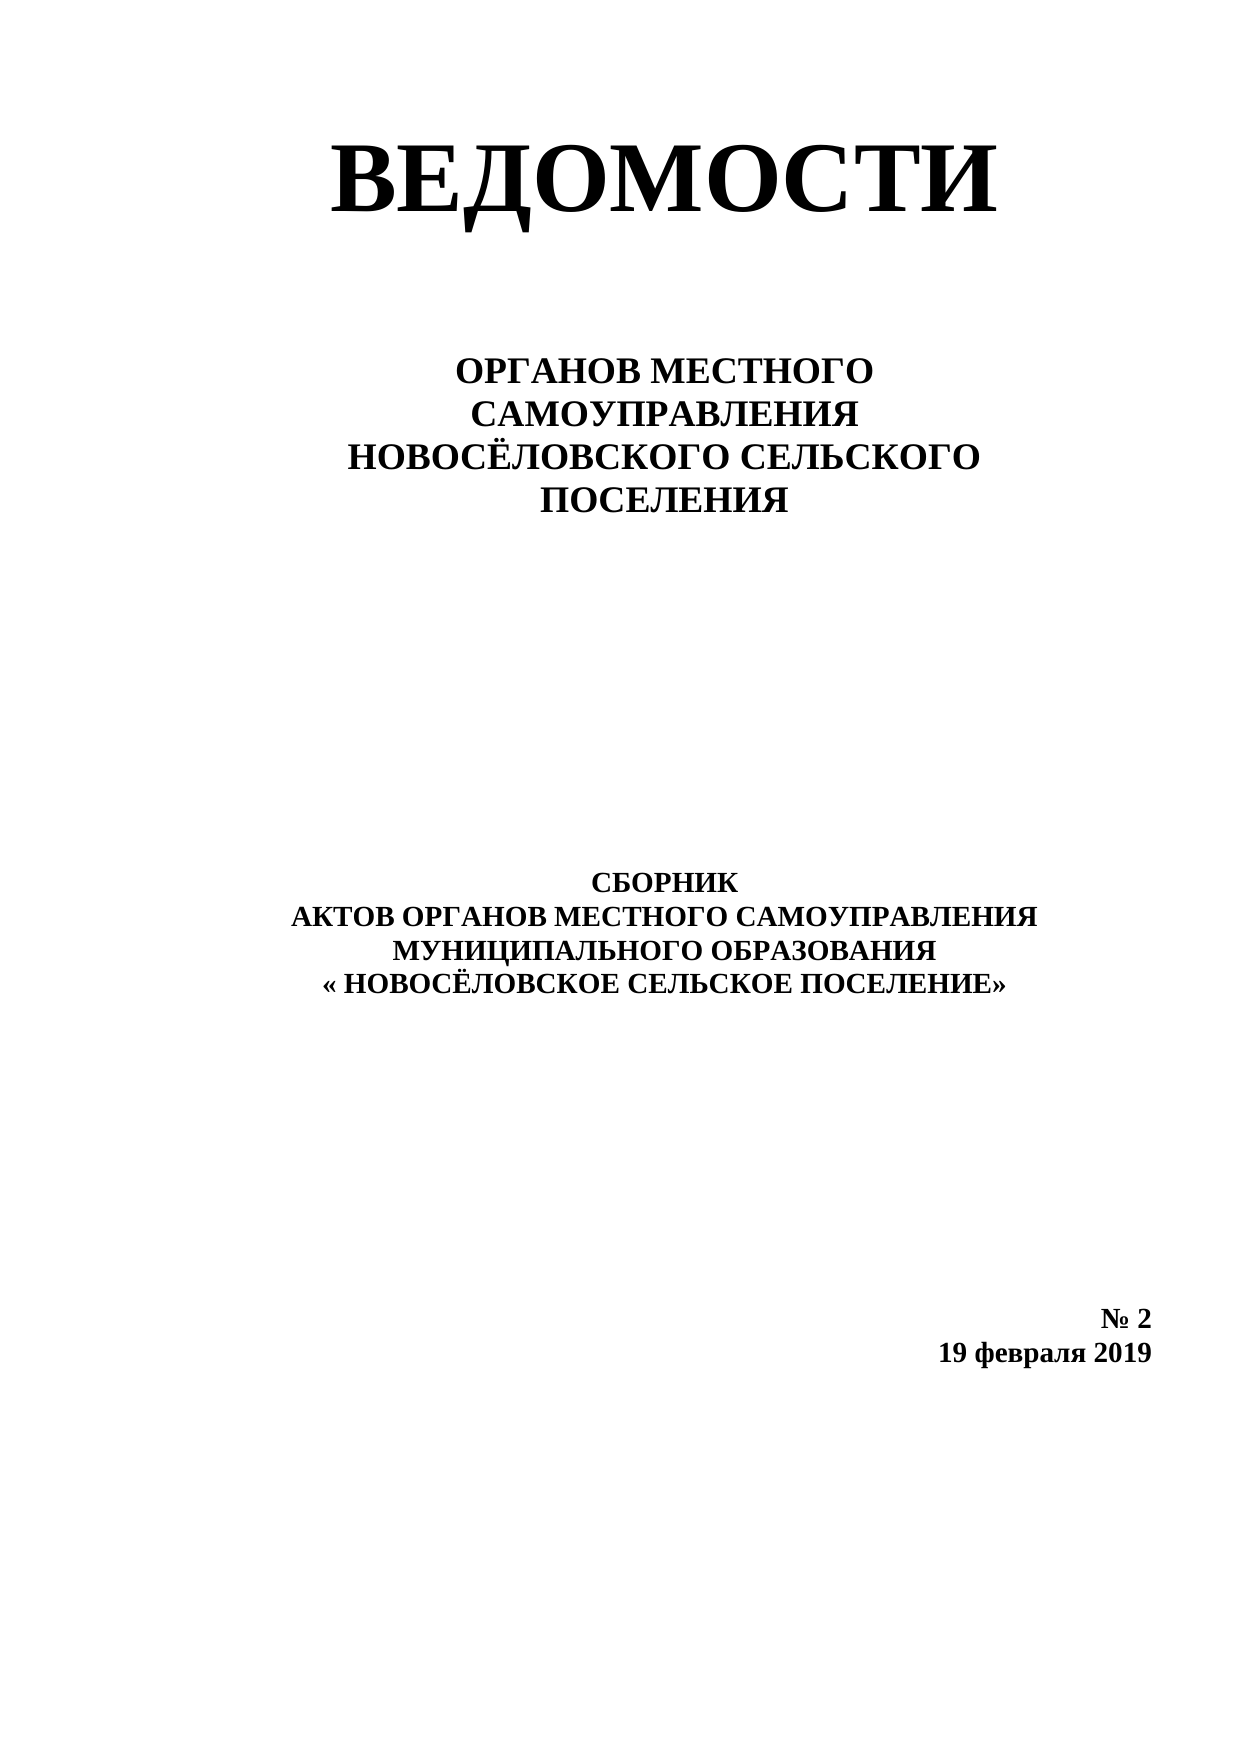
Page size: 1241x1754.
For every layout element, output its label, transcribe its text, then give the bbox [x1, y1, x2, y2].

text ОРГАНОВ МЕСТНОГО САМОУПРАВЛЕНИЯ НОВОСЁЛОВСКОГО СЕЛЬСКОГО ПОСЕЛЕНИЯ [177, 348, 1152, 521]
text № 2 [177, 1302, 1152, 1335]
text 19 февраля 2019 [177, 1335, 1152, 1369]
text « НОВОСЁЛОВСКОЕ СЕЛЬСКОЕ ПОСЕЛЕНИЕ» [177, 966, 1152, 1000]
text ВЕДОМОСТИ [177, 118, 1152, 233]
text СБОРНИК АКТОВ ОРГАНОВ МЕСТНОГО САМОУПРАВЛЕНИЯ МУНИЦИПАЛЬНОГО ОБРАЗОВАНИЯ [177, 866, 1152, 966]
